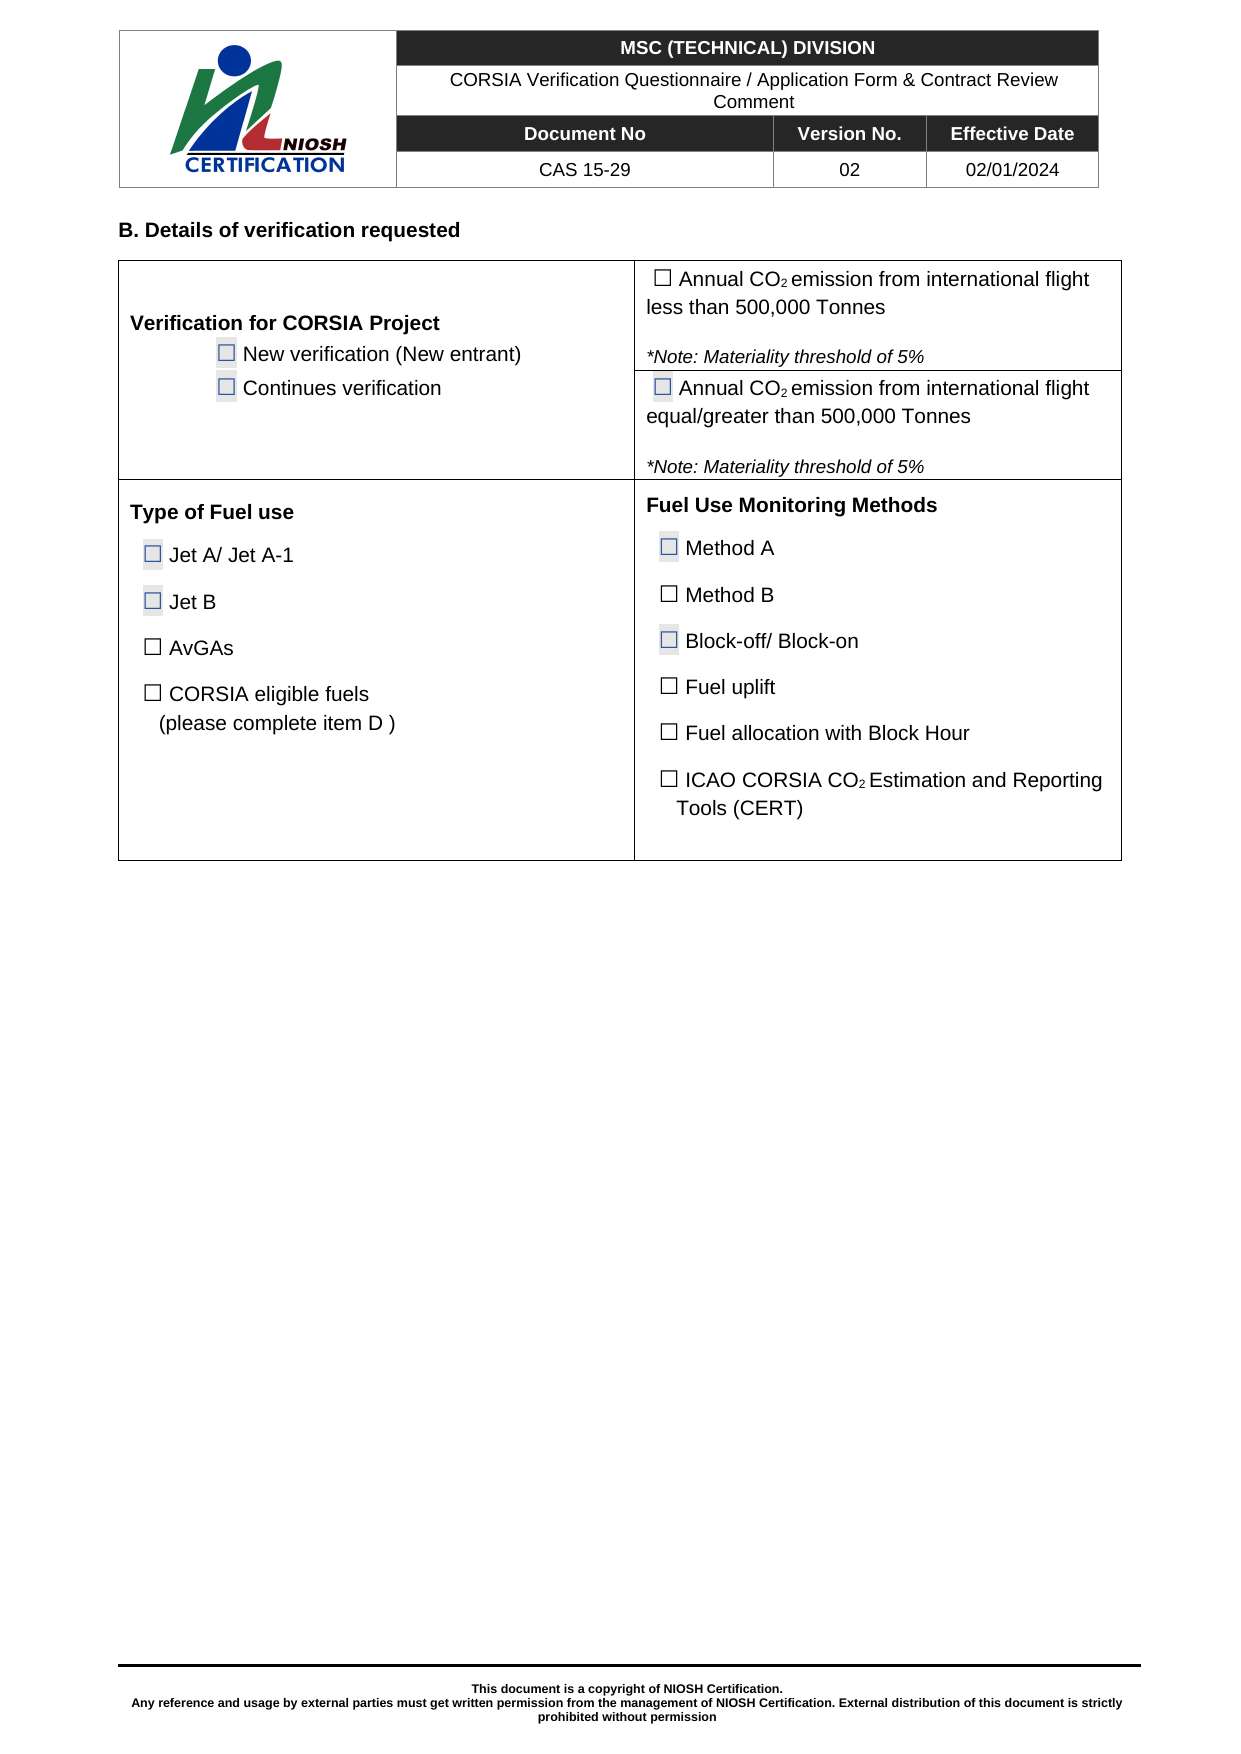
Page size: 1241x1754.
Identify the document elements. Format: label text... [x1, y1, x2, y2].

table_cell Annual CO2 emission from international flight equal/greater than 500,000 Tonnes *Note: Materiality threshold of 5% [635, 371, 1121, 479]
text B. Details of verification requested [118, 218, 1136, 242]
table_header Verification for CORSIA Project New verification (New entrant) Continues verification [119, 261, 634, 479]
table_cell Type of Fuel use Jet A/ Jet A-1 Jet B AvGAs CORSIA eligible fuels (please complete item D ) [119, 480, 634, 860]
table_header Annual CO2 emission from international flight less than 500,000 Tonnes *Note: Materiality threshold of 5% [635, 261, 1121, 370]
table_cell Fuel Use Monitoring Methods Method A Method B Block-off/ Block-on Fuel uplift Fuel allocation with Block Hour ICAO CORSIA CO2 Estimation and Reporting Tools (CERT) [635, 480, 1121, 860]
picture [157, 33, 359, 184]
